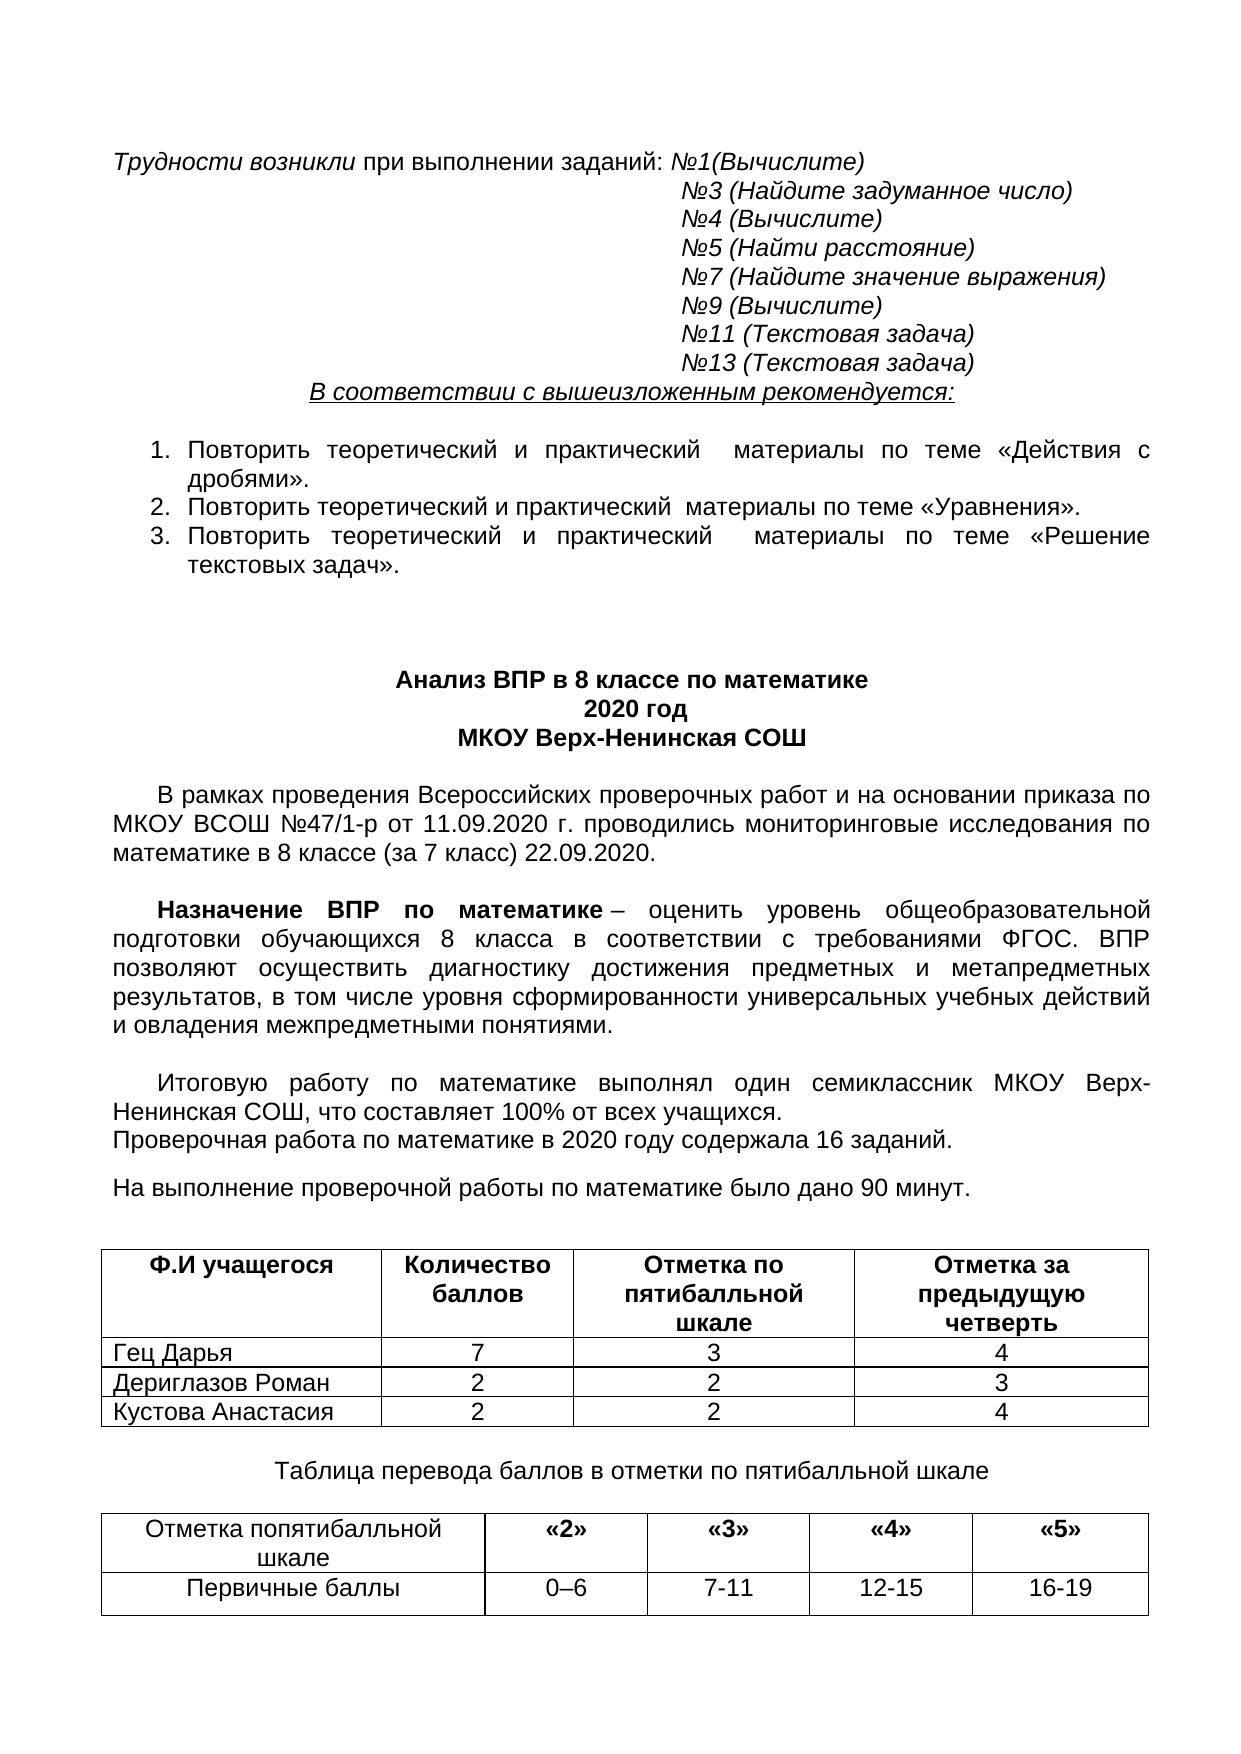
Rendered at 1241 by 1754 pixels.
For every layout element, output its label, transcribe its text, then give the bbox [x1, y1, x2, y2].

text Итоговую работу по математике выполнял один семиклассник МКОУ Верх-Ненинская СОШ, что составляет 100% от всех учащихся. [112, 1068, 1152, 1125]
table_cell 16-19 [973, 1573, 1148, 1615]
text Назначение ВПР по математике – оценить уровень общеобразовательной подготовки обучающихся 8 класса в соответствии с требованиями ФГОС. ВПР позволяют осуществить диагностику достижения предметных и метапредметных результатов, в том числе уровня сформированности универсальных учебных действий и овладения межпредметными понятиями. [112, 895, 1152, 1039]
text В соответствии с вышеизложенным рекомендуется: [112, 377, 1152, 406]
list Повторить теоретический и практический материалы по теме «Действия с дробями». [150, 435, 1152, 492]
table_cell Дериглазов Роман [102, 1368, 381, 1396]
text №7 (Найдите значение выражения) [112, 262, 1152, 291]
table_cell Гец Дарья [102, 1338, 381, 1366]
table_header «5» [973, 1514, 1148, 1572]
table_header «2» [486, 1514, 647, 1572]
text №4 (Вычислите) [112, 204, 1152, 233]
table_cell 4 [855, 1397, 1148, 1426]
table_header Отметка за предыдущую четверть [855, 1250, 1148, 1337]
text Таблица перевода баллов в отметки по пятибалльной шкале [112, 1456, 1152, 1484]
text На выполнение проверочной работы по математике было дано 90 минут. [112, 1173, 1152, 1202]
table_cell 2 [382, 1368, 573, 1396]
table_cell 3 [574, 1338, 854, 1366]
list Повторить теоретический и практический материалы по теме «Уравнения». [150, 492, 1152, 521]
table_cell 7-11 [648, 1573, 809, 1615]
table_cell 2 [574, 1397, 854, 1426]
table_header Отметка по пятибалльной шкале [574, 1250, 854, 1337]
text №9 (Вычислите) [112, 291, 1152, 319]
text №3 (Найдите задуманное число) [112, 176, 1152, 204]
text №11 (Текстовая задача) [112, 319, 1152, 348]
table_cell 4 [855, 1338, 1148, 1366]
table_cell 3 [855, 1368, 1148, 1396]
table_header Количество баллов [382, 1250, 573, 1337]
text Трудности возникли при выполнении заданий: №1(Вычислите) [112, 147, 1152, 176]
table_cell Первичные баллы [102, 1573, 484, 1615]
text №13 (Текстовая задача) [112, 348, 1152, 377]
table_header Отметка попятибалльной шкале [102, 1514, 484, 1572]
list Повторить теоретический и практический материалы по теме «Решение текстовых задач». [150, 521, 1152, 578]
table_header «3» [648, 1514, 809, 1572]
text МКОУ Верх-Ненинская СОШ [112, 723, 1152, 751]
table_cell 2 [574, 1368, 854, 1396]
table_cell 0–6 [486, 1573, 647, 1615]
text Анализ ВПР в 8 классе по математике [112, 665, 1152, 694]
table_header Ф.И учащегося [102, 1250, 381, 1337]
text №5 (Найти расстояние) [112, 233, 1152, 262]
text В рамках проведения Всероссийских проверочных работ и на основании приказа по МКОУ ВСОШ №47/1-р от 11.09.2020 г. проводились мониторинговые исследования по математике в 8 классе (за 7 класс) 22.09.2020. [112, 780, 1152, 866]
text 2020 год [112, 694, 1152, 723]
table_cell 2 [382, 1397, 573, 1426]
table_cell Кустова Анастасия [102, 1397, 381, 1426]
table_cell 12-15 [810, 1573, 972, 1615]
text Проверочная работа по математике в 2020 году содержала 16 заданий. [112, 1125, 1152, 1154]
table_cell 7 [382, 1338, 573, 1366]
table_header «4» [810, 1514, 972, 1572]
